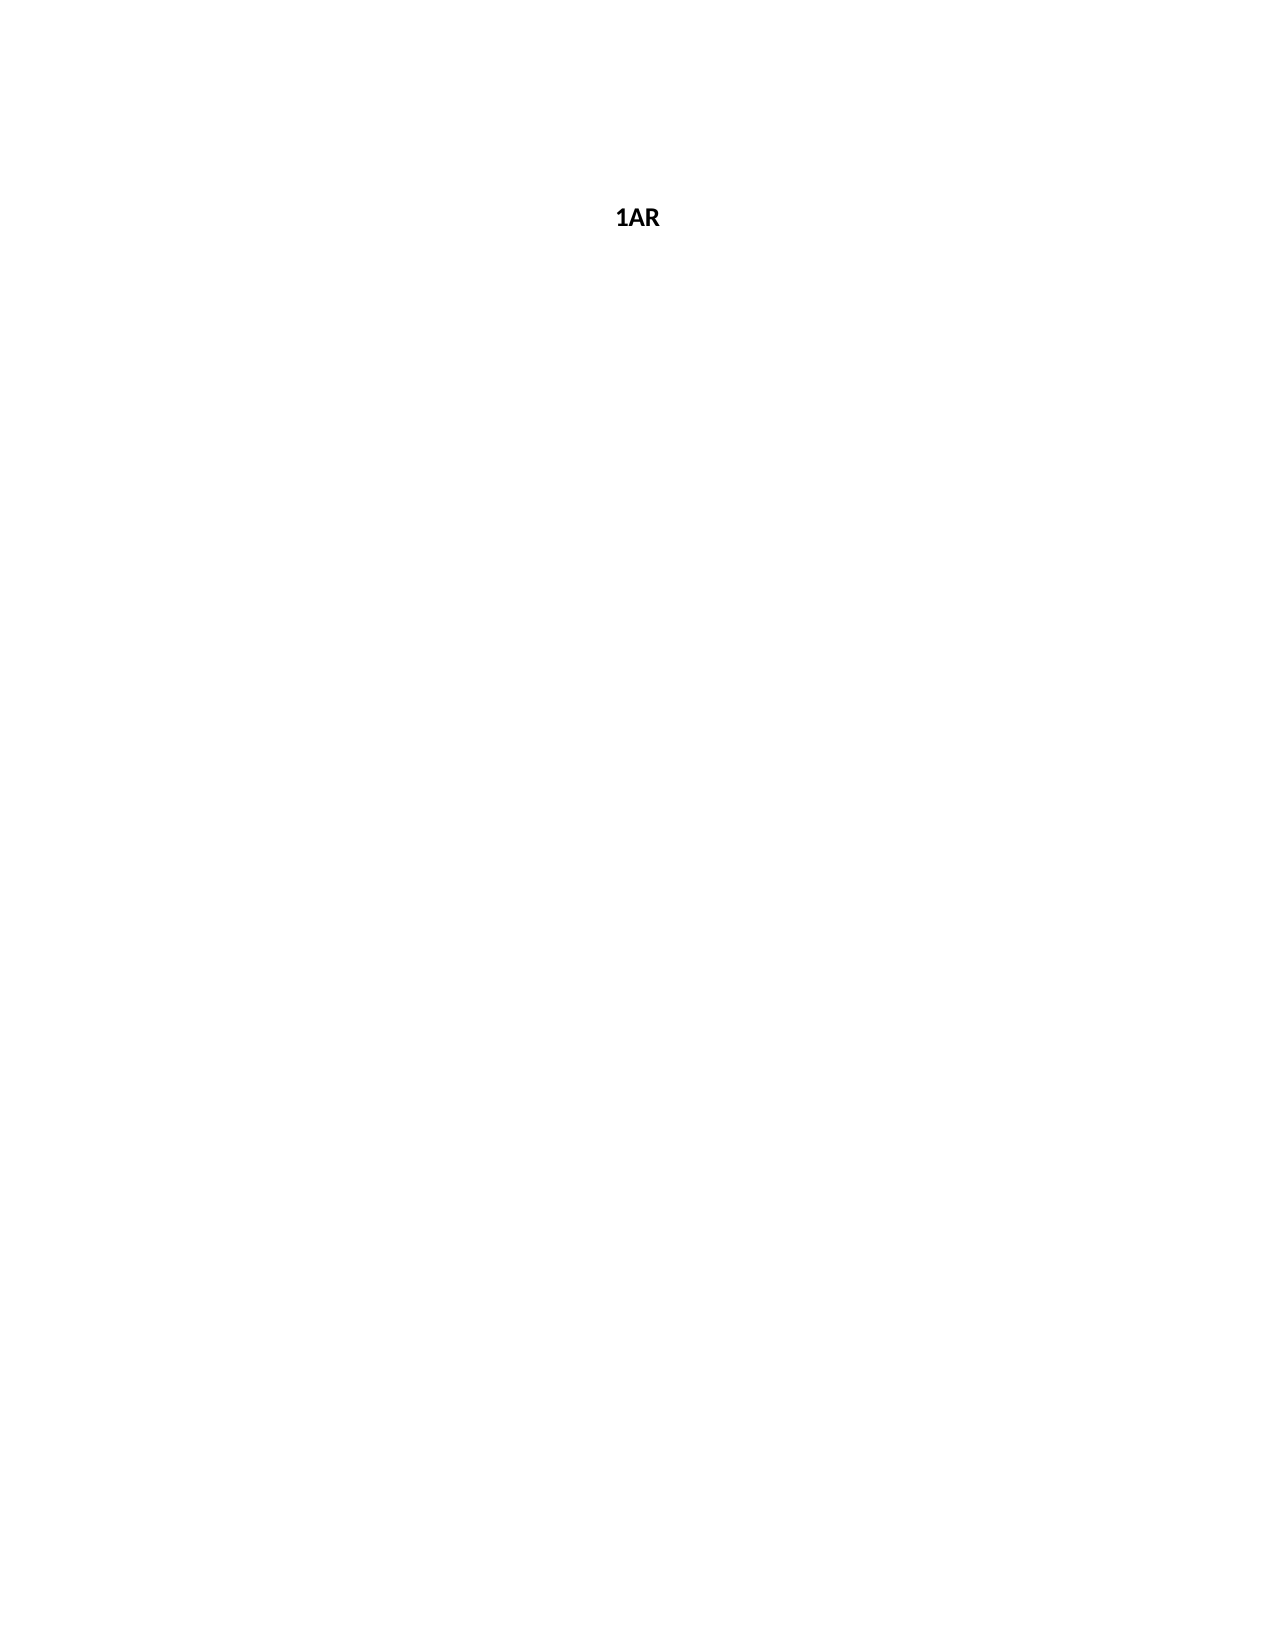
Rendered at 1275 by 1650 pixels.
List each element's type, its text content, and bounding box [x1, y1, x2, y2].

subtitle 1AR [150, 200, 1125, 233]
